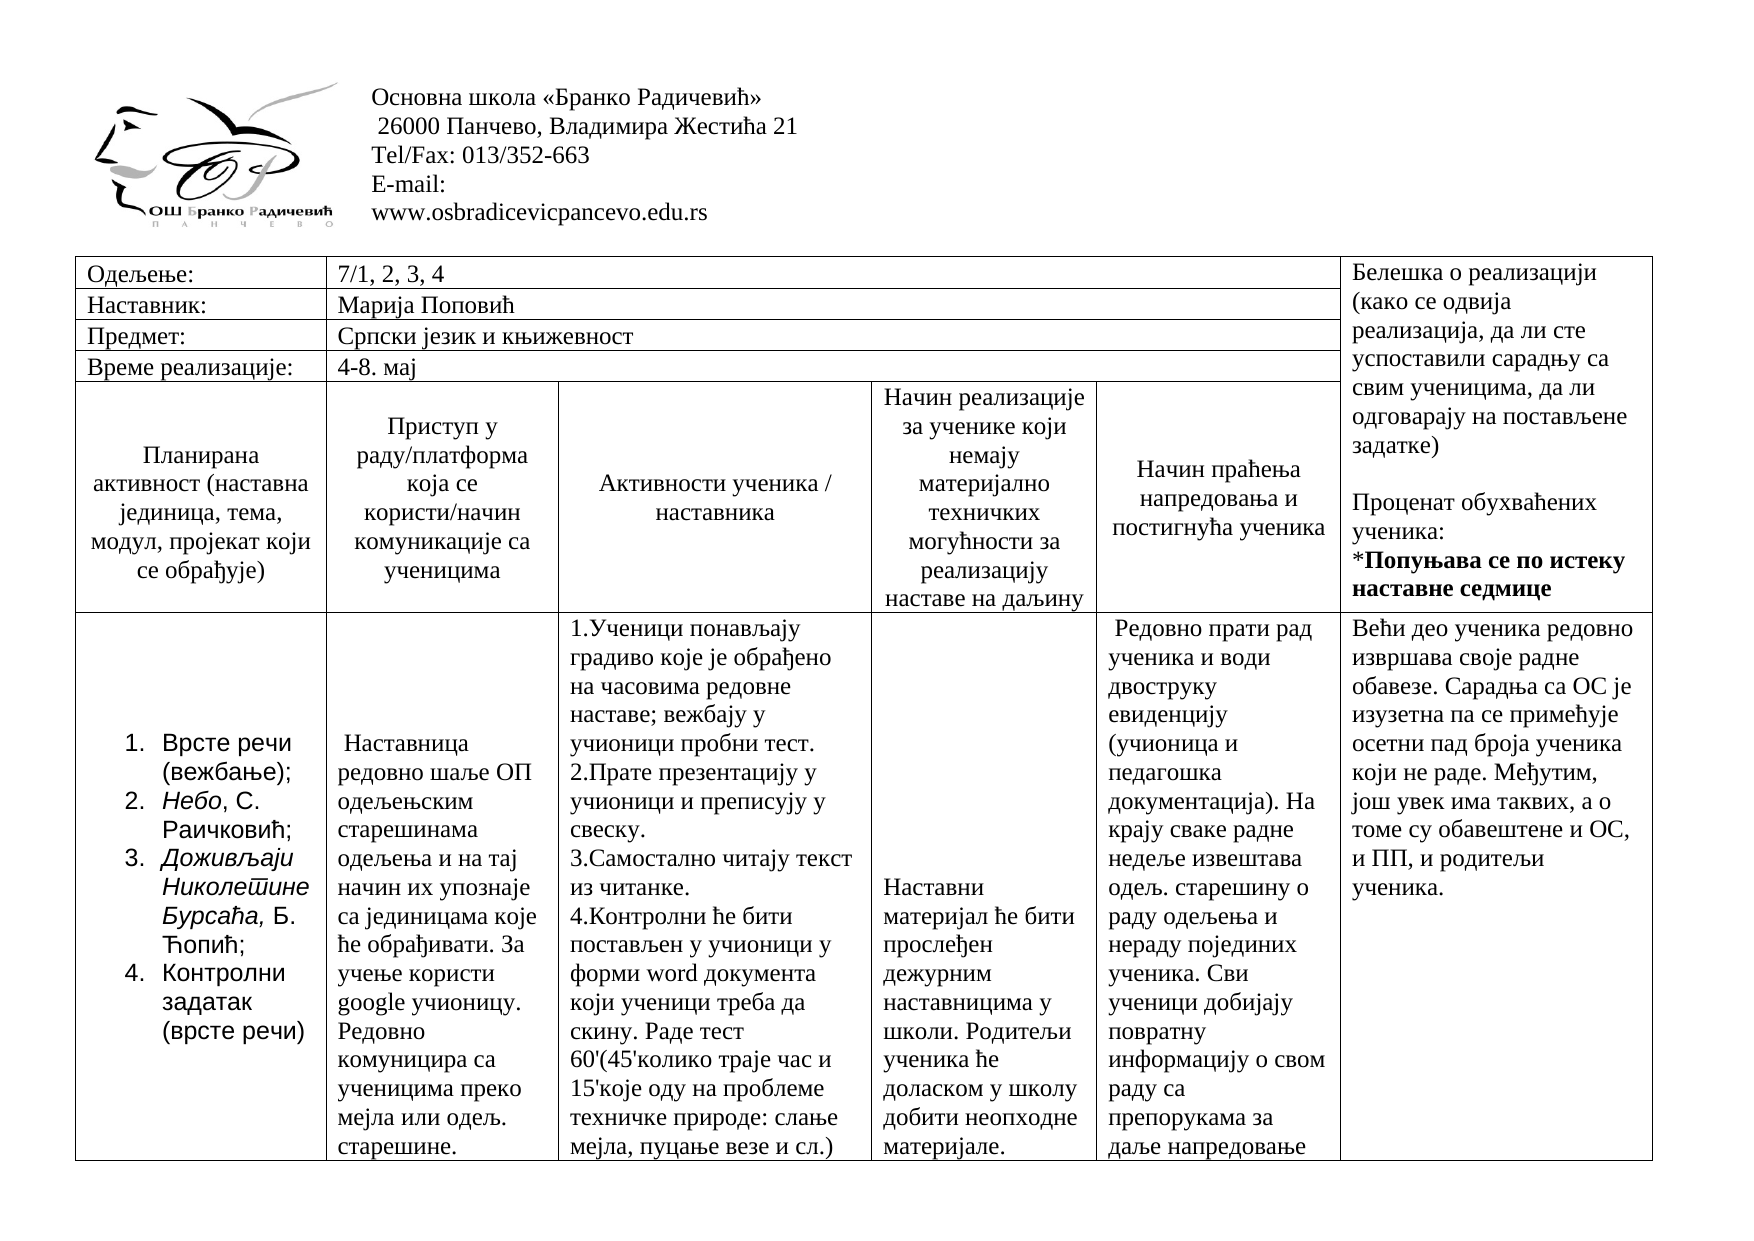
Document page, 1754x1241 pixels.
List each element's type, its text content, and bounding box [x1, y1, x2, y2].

table_header 7/1, 2, 3, 4 [327, 257, 1340, 287]
table_cell Већи део ученика редовно извршава своје радне обавезе. Сарадња са ОС је изузетна па се примећује осетни пад броја ученика који не раде. Међутим, још увек има таквих, а о томе су обавештене и ОС, и ПП, и родитељи ученика. [1341, 613, 1652, 1159]
table_cell Наставница редовно шаље ОП одељењским старешинама одељења и на тај начин их упознаје са јединицама које ће обрађивати. За учење користи google учионицу. Редовно комуницира са ученицима преко мејла или одељ. старешине. [327, 613, 558, 1159]
table_cell Наставник: [76, 289, 326, 319]
table_cell Активности ученика / наставника [559, 382, 871, 612]
table_cell Врсте речи (вежбање); Небо, С. Раичковић; Доживљаји Николетине Бурсаћа, Б. Ћопић; Контролни задатак (врсте речи) [76, 613, 326, 1159]
table_cell Начин праћења напредовања и постигнућа ученика [1097, 382, 1340, 612]
table_cell Марија Поповић [327, 289, 1340, 319]
table_header Белешка о реализацији (како се одвија реализација, да ли сте успоставили сарадњу са свим ученицима, да ли одговарају на постављене задатке) Проценат обухваћених ученика: *Попуњава се по истеку наставне седмице [1341, 257, 1652, 612]
table_cell 4-8. мај [327, 351, 1340, 381]
table_cell Наставни материјал ће бити прослеђен дежурним наставницима у школи. Родитељи ученика ће доласком у школу добити неопходне материјале. [872, 613, 1096, 1159]
picture [93, 74, 340, 234]
table_cell Време реализације: [76, 351, 326, 381]
table_cell Приступ у раду/платформа која се користи/начин комуникације са ученицима [327, 382, 558, 612]
table_cell Планирана активност (наставна јединица, тема, модул, пројекат који се обрађује) [76, 382, 326, 612]
table_header Одељење: [76, 257, 326, 287]
table_cell Предмет: [76, 320, 326, 350]
table_cell Српски језик и књижевност [327, 320, 1340, 350]
table_cell Начин реализације за ученике који немају материјално техничких могућности за реализацију наставе на даљину [872, 382, 1096, 612]
table_cell Редовно прати рад ученика и води двоструку евиденцију (учионица и педагошка документација). На крају сваке радне недеље извештава одељ. старешину о раду одељења и нераду појединих ученика. Сви ученици добијају повратну информацију о свом раду са препорукама за даље напредовање [1097, 613, 1340, 1159]
table_cell 1.Ученици понављају градиво које је обрађено на часовима редовне наставе; вежбају у учионици пробни тест. 2.Прате презентацију у учионици и преписују у свеску. 3.Самостално читају текст из читанке. 4.Контролни ће бити постављен у учионици у форми word документа који ученици треба да скину. Раде тест 60'(45'колико траје час и 15'које оду на проблеме техничке природе: слање мејла, пуцање везе и сл.) [559, 613, 871, 1159]
